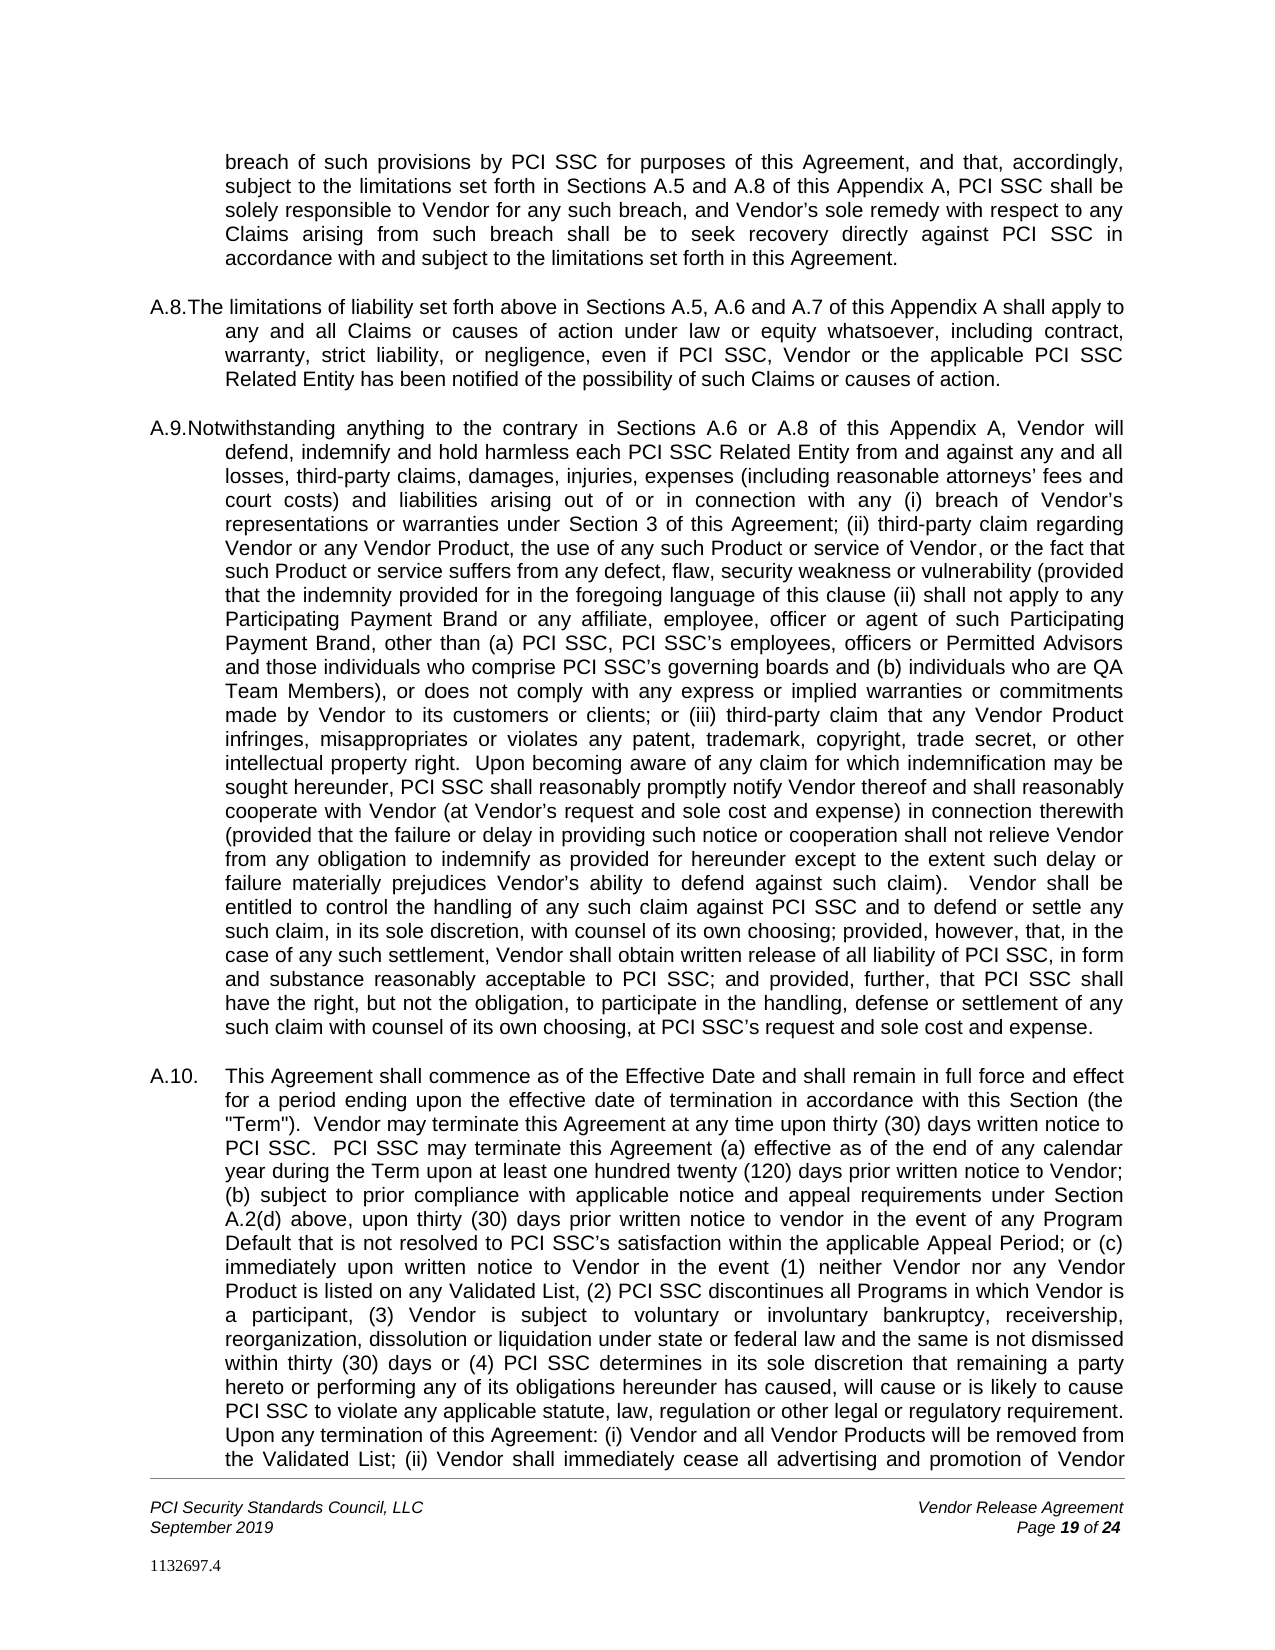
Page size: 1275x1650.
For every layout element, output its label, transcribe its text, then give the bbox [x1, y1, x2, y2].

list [150, 150, 1125, 270]
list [150, 1063, 1125, 1471]
list The limitations of liability set forth above in Sections A.5, A.6 and A.7 of this Appendix A shall apply to any and all Claims or causes of action under law or equity whatsoever, including contract, warranty, strict liability, or negligence, even if PCI SSC, Vendor or the applicable PCI SSC Related Entity has been notified of the possibility of such Claims or causes of action. [150, 295, 1125, 391]
list Notwithstanding anything to the contrary in Sections A.6 or A.8 of this Appendix A, Vendor will defend, indemnify and hold harmless each PCI SSC Related Entity from and against any and all losses, third-party claims, damages, injuries, expenses (including reasonable attorneys’ fees and court costs) and liabilities arising out of or in connection with any (i) breach of Vendor’s representations or warranties under Section 3 of this Agreement; (ii) third-party claim regarding Vendor or any Vendor Product, the use of any such Product or service of Vendor, or the fact that such Product or service suffers from any defect, flaw, security weakness or vulnerability (provided that the indemnity provided for in the foregoing language of this clause (ii) shall not apply to any Participating Payment Brand or any affiliate, employee, officer or agent of such Participating Payment Brand, other than (a) PCI SSC, PCI SSC’s employees, officers or Permitted Advisors and those individuals who comprise PCI SSC’s governing boards and (b) individuals who are QA Team Members), or does not comply with any express or implied warranties or commitments made by Vendor to its customers or clients; or (iii) third-party claim that any Vendor Product infringes, misappropriates or violates any patent, trademark, copyright, trade secret, or other intellectual property right. Upon becoming aware of any claim for which indemnification may be sought hereunder, PCI SSC shall reasonably promptly notify Vendor thereof and shall reasonably cooperate with Vendor (at Vendor’s request and sole cost and expense) in connection therewith (provided that the failure or delay in providing such notice or cooperation shall not relieve Vendor from any obligation to indemnify as provided for hereunder except to the extent such delay or failure materially prejudices Vendor’s ability to defend against such claim). Vendor shall be entitled to control the handling of any such claim against PCI SSC and to defend or settle any such claim, in its sole discretion, with counsel of its own choosing; provided, however, that, in the case of any such settlement, Vendor shall obtain written release of all liability of PCI SSC, in form and substance reasonably acceptable to PCI SSC; and provided, further, that PCI SSC shall have the right, but not the obligation, to participate in the handling, defense or settlement of any such claim with counsel of its own choosing, at PCI SSC’s request and sole cost and expense. [150, 416, 1125, 1038]
